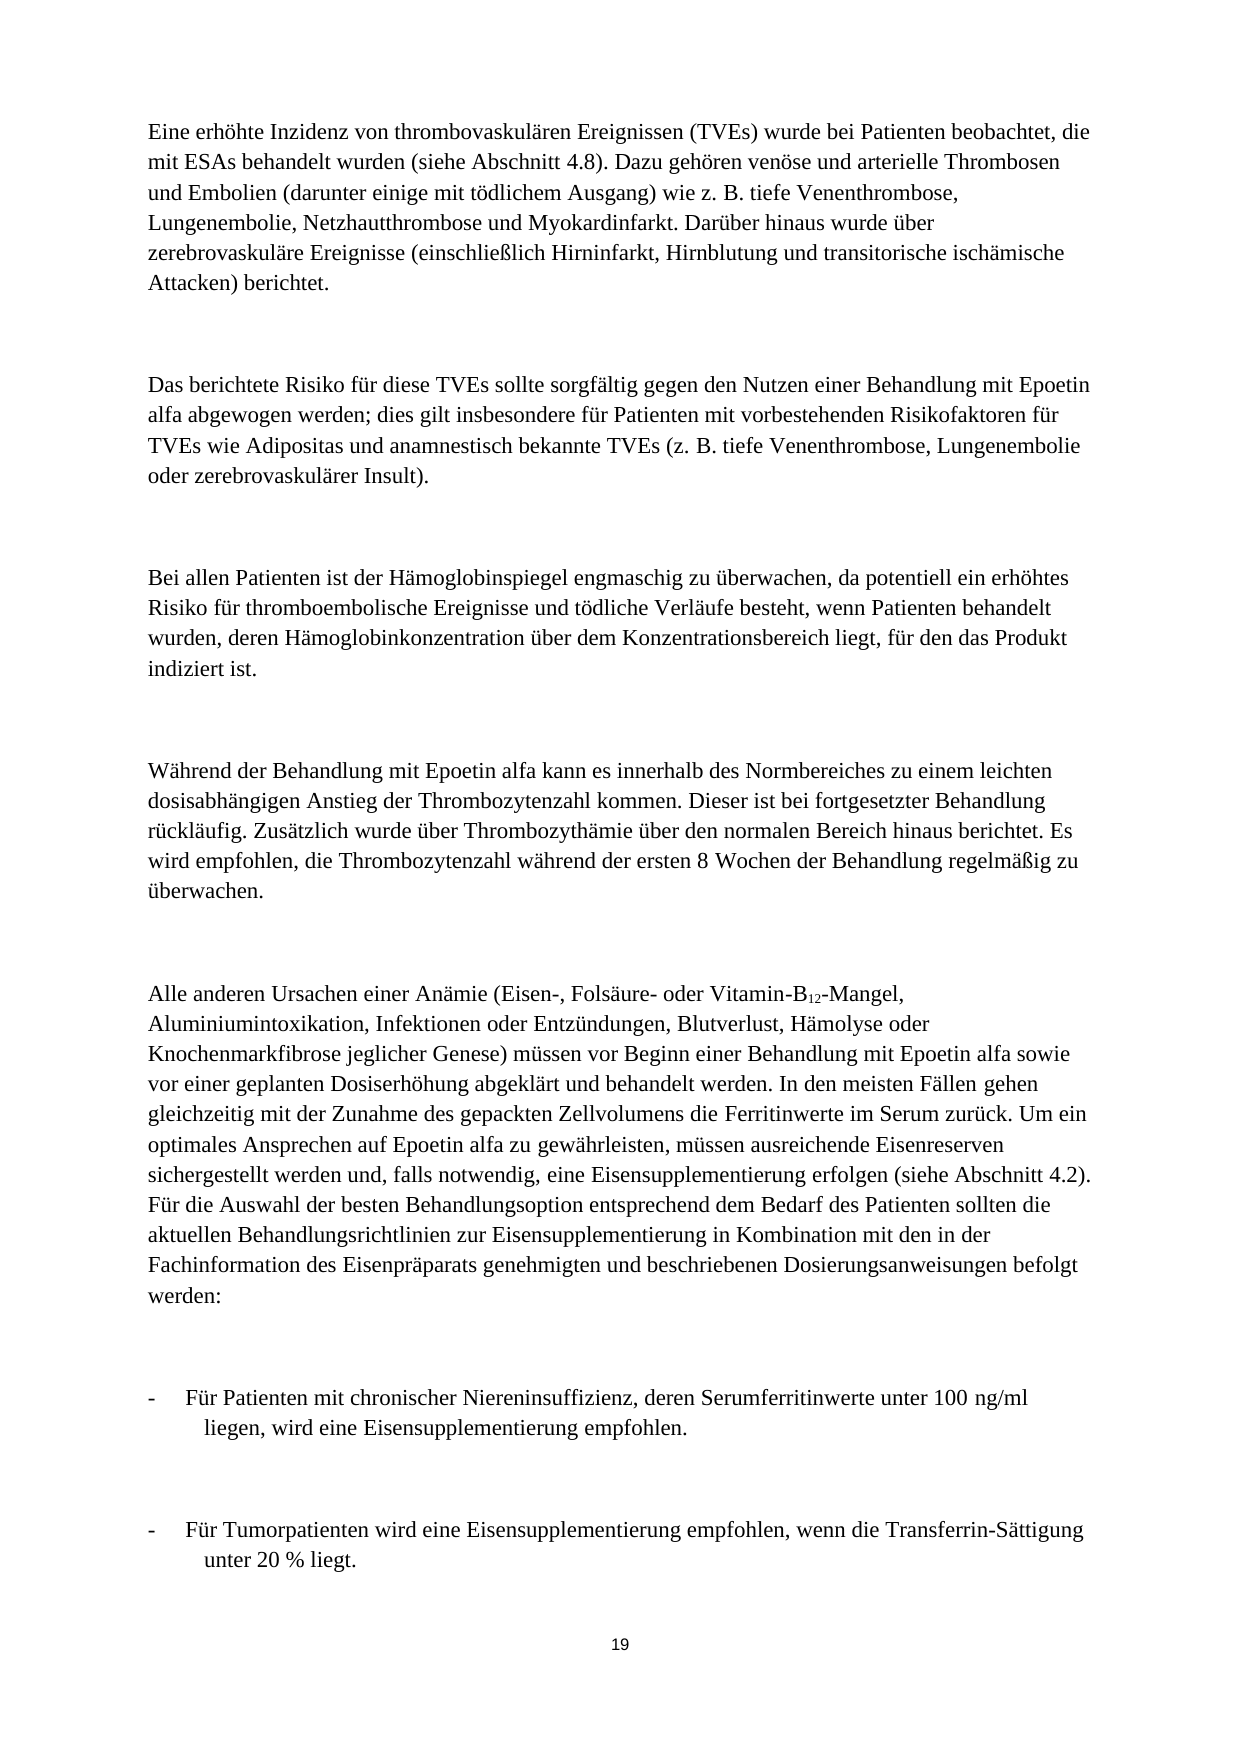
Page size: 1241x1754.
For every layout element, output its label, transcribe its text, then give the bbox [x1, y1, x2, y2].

text Eine erhöhte Inzidenz von thrombovaskulären Ereignissen (TVEs) wurde bei Patienten beobachtet, die mit ESAs behandelt wurden (siehe Abschnitt 4.8). Dazu gehören venöse und arterielle Thrombosen und Embolien (darunter einige mit tödlichem Ausgang) wie z. B. tiefe Venenthrombose, Lungenembolie, Netzhautthrombose und Myokardinfarkt. Darüber hinaus wurde über zerebrovaskuläre Ereignisse (einschließlich Hirninfarkt, Hirnblutung und transitorische ischämische Attacken) berichtet. [148, 118, 1092, 296]
text Alle anderen Ursachen einer Anämie (Eisen-, Folsäure- oder Vitamin-B12-Mangel, Aluminiumintoxikation, Infektionen oder Entzündungen, Blutverlust, Hämolyse oder Knochenmarkfibrose jeglicher Genese) müssen vor Beginn einer Behandlung mit Epoetin alfa sowie vor einer geplanten Dosiserhöhung abgeklärt und behandelt werden. In den meisten Fällen gehen gleichzeitig mit der Zunahme des gepackten Zellvolumens die Ferritinwerte im Serum zurück. Um ein optimales Ansprechen auf Epoetin alfa zu gewährleisten, müssen ausreichende Eisenreserven sichergestellt werden und, falls notwendig, eine Eisensupplementierung erfolgen (siehe Abschnitt 4.2). Für die Auswahl der besten Behandlungsoption entsprechend dem Bedarf des Patienten sollten die aktuellen Behandlungsrichtlinien zur Eisensupplementierung in Kombination mit den in der Fachinformation des Eisenpräparats genehmigten und beschriebenen Dosierungsanweisungen befolgt werden: [148, 979, 1092, 1308]
list Für Patienten mit chronischer Niereninsuffizienz, deren Serumferritinwerte unter 100 ng/ml liegen, wird eine Eisensupplementierung empfohlen. [148, 1384, 1092, 1440]
text Bei allen Patienten ist der Hämoglobinspiegel engmaschig zu überwachen, da potentiell ein erhöhtes Risiko für thromboembolische Ereignisse und tödliche Verläufe besteht, wenn Patienten behandelt wurden, deren Hämoglobinkonzentration über dem Konzentrationsbereich liegt, für den das Produkt indiziert ist. [148, 564, 1092, 681]
text Das berichtete Risiko für diese TVEs sollte sorgfältig gegen den Nutzen einer Behandlung mit Epoetin alfa abgewogen werden; dies gilt insbesondere für Patienten mit vorbestehenden Risikofaktoren für TVEs wie Adipositas und anamnestisch bekannte TVEs (z. B. tiefe Venenthrombose, Lungenembolie oder zerebrovaskulärer Insult). [148, 371, 1092, 488]
text Während der Behandlung mit Epoetin alfa kann es innerhalb des Normbereiches zu einem leichten dosisabhängigen Anstieg der Thrombozytenzahl kommen. Dieser ist bei fortgesetzter Behandlung rückläufig. Zusätzlich wurde über Thrombozythämie über den normalen Bereich hinaus berichtet. Es wird empfohlen, die Thrombozytenzahl während der ersten 8 Wochen der Behandlung regelmäßig zu überwachen. [148, 757, 1092, 904]
list Für Tumorpatienten wird eine Eisensupplementierung empfohlen, wenn die Transferrin-Sättigung unter 20 % liegt. [148, 1516, 1092, 1573]
